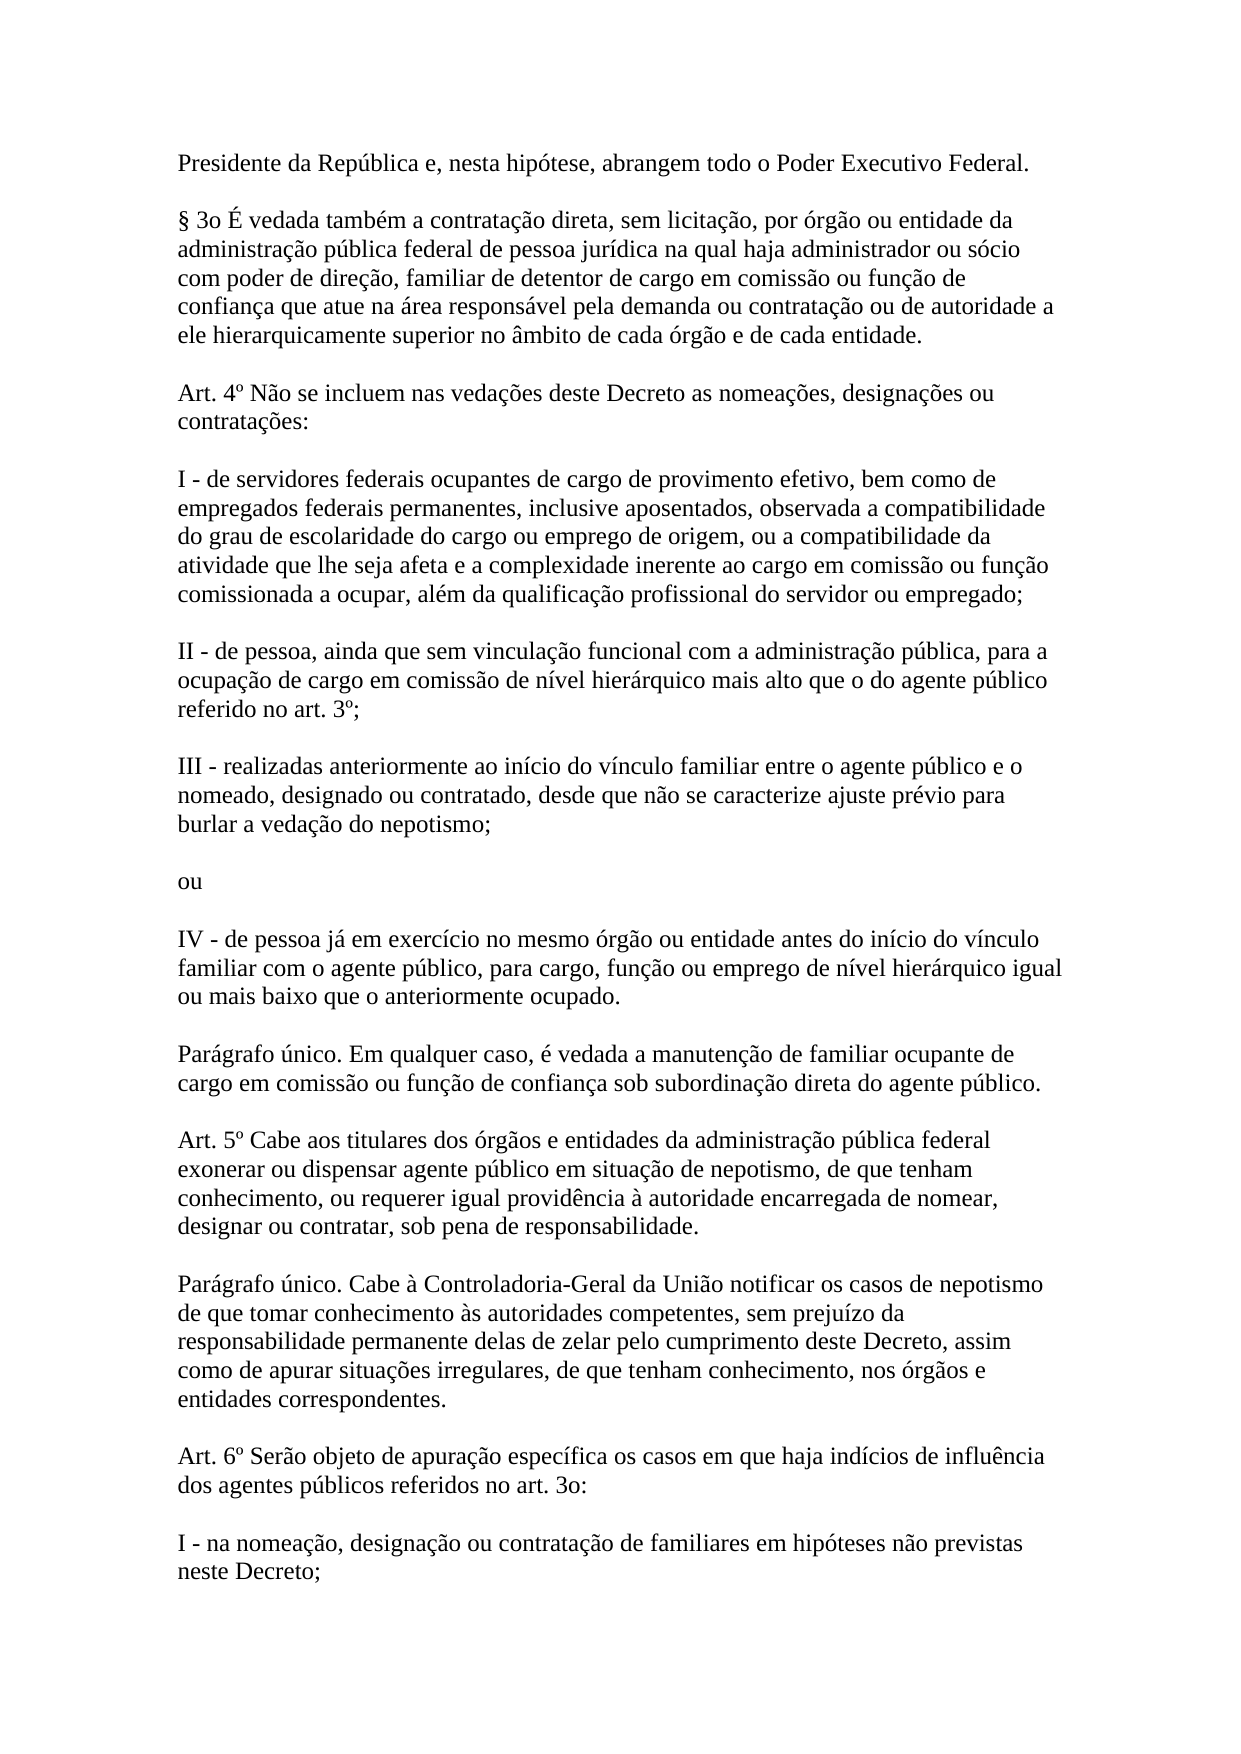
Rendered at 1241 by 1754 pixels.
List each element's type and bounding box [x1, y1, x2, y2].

text [177, 148, 1063, 1585]
